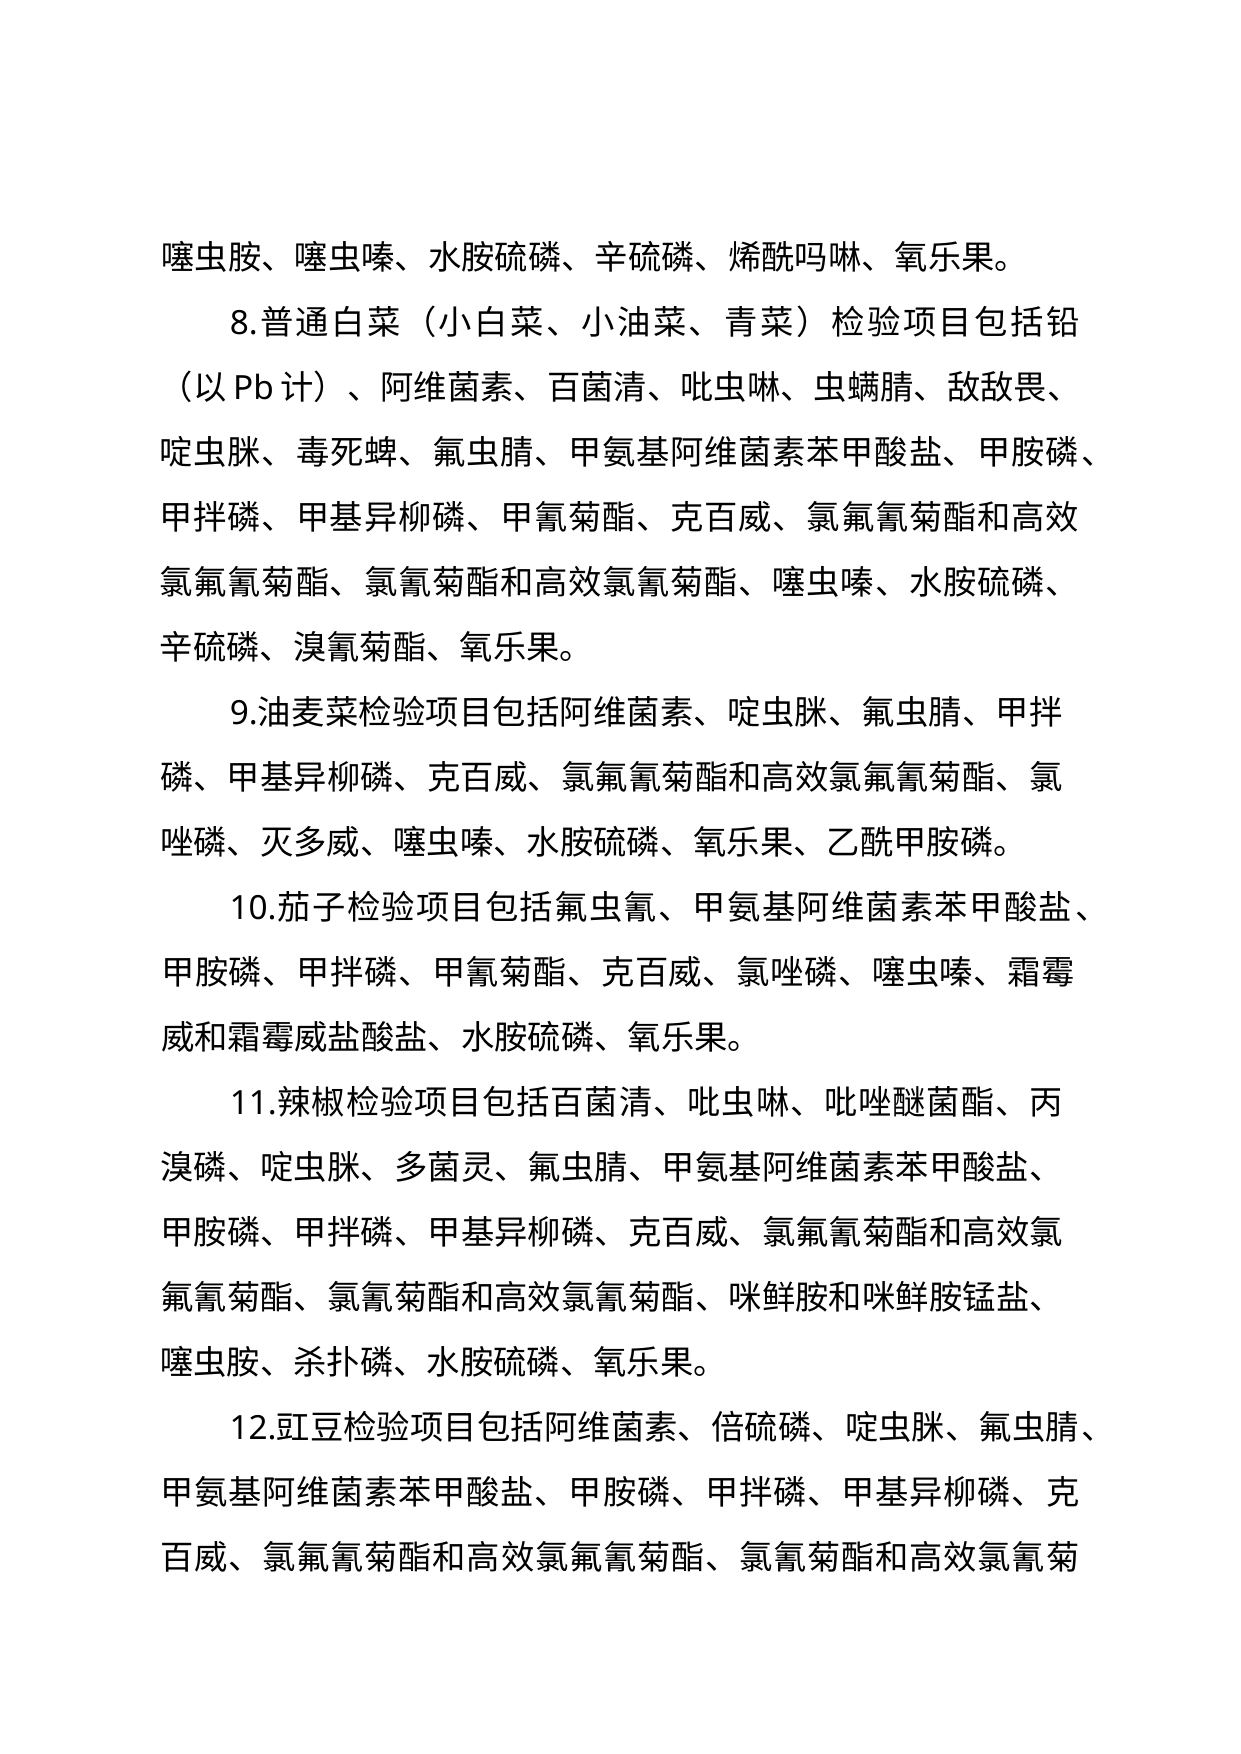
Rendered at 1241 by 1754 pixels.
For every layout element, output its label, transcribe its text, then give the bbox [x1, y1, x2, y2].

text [160, 1392, 1081, 1587]
text 11.辣椒检验项目包括百菌清、吡虫啉、吡唑醚菌酯、丙溴磷、啶虫脒、多菌灵、氟虫腈、甲氨基阿维菌素苯甲酸盐、甲胺磷、甲拌磷、甲基异柳磷、克百威、氯氟氰菊酯和高效氯氟氰菊酯、氯氰菊酯和高效氯氰菊酯、咪鲜胺和咪鲜胺锰盐、噻虫胺、杀扑磷、水胺硫磷、氧乐果。 [160, 1067, 1064, 1392]
text 8.普通白菜（小白菜、小油菜、青菜）检验项目包括铅（以Pb计）、阿维菌素、百菌清、吡虫啉、虫螨腈、敌敌畏、啶虫脒、毒死蜱、氟虫腈、甲氨基阿维菌素苯甲酸盐、甲胺磷、甲拌磷、甲基异柳磷、甲氰菊酯、克百威、氯氟氰菊酯和高效氯氟氰菊酯、氯氰菊酯和高效氯氰菊酯、噻虫嗪、水胺硫磷、辛硫磷、溴氰菊酯、氧乐果。 [159, 287, 1081, 677]
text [161, 222, 1081, 287]
text 10.茄子检验项目包括氟虫氰、甲氨基阿维菌素苯甲酸盐、甲胺磷、甲拌磷、甲氰菊酯、克百威、氯唑磷、噻虫嗪、霜霉威和霜霉威盐酸盐、水胺硫磷、氧乐果。 [161, 872, 1075, 1067]
text 9.油麦菜检验项目包括阿维菌素、啶虫脒、氟虫腈、甲拌磷、甲基异柳磷、克百威、氯氟氰菊酯和高效氯氟氰菊酯、氯唑磷、灭多威、噻虫嗪、水胺硫磷、氧乐果、乙酰甲胺磷。 [160, 677, 1064, 872]
